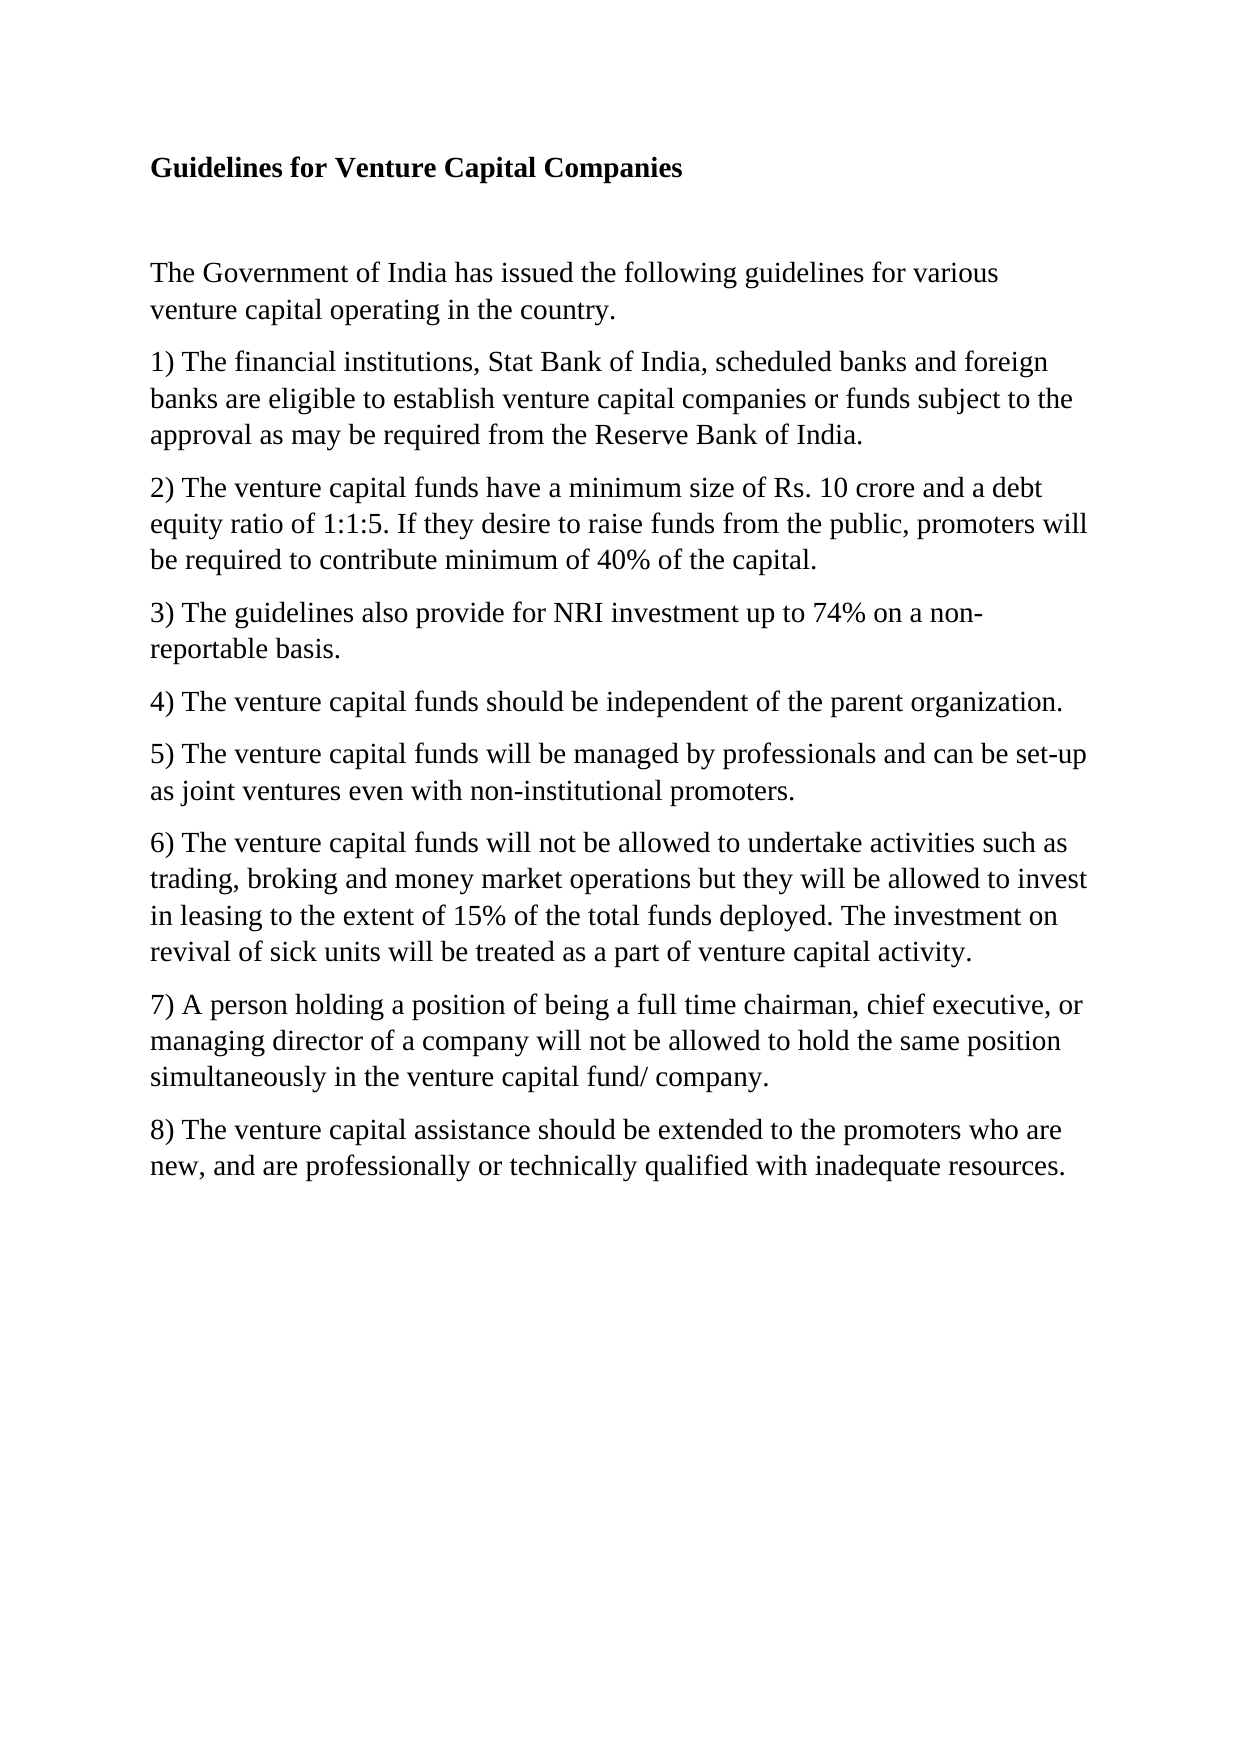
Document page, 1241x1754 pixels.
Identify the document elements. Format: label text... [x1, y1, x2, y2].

text 2) The venture capital funds have a minimum size of Rs. 10 crore and a debt equity ratio of 1:1:5. If they desire to raise funds from the public, promoters will be required to contribute minimum of 40% of the capital. [150, 470, 1090, 576]
text The Government of India has issued the following guidelines for various venture capital operating in the country. [150, 256, 1090, 325]
text Guidelines for Venture Capital Companies [150, 150, 1090, 183]
text 4) The venture capital funds should be independent of the parent organization. [150, 684, 1090, 717]
text 6) The venture capital funds will not be allowed to undertake activities such as trading, broking and money market operations but they will be allowed to invest in leasing to the extent of 15% of the total funds deployed. The investment on revival of sick units will be treated as a part of venture capital activity. [150, 826, 1090, 967]
text 5) The venture capital funds will be managed by professionals and can be set-up as joint ventures even with non-institutional promoters. [150, 737, 1090, 806]
text 8) The venture capital assistance should be extended to the promoters who are new, and are professionally or technically qualified with inadequate resources. [150, 1112, 1090, 1182]
text 1) The financial institutions, Stat Bank of India, scheduled banks and foreign banks are eligible to establish venture capital companies or funds subject to the approval as may be required from the Reserve Bank of India. [150, 344, 1090, 450]
text 3) The guidelines also provide for NRI investment up to 74% on a non-reportable basis. [150, 595, 1090, 664]
text 7) A person holding a position of being a full time chairman, chief executive, or managing director of a company will not be allowed to hold the same position simultaneously in the venture capital fund/ company. [150, 987, 1090, 1093]
